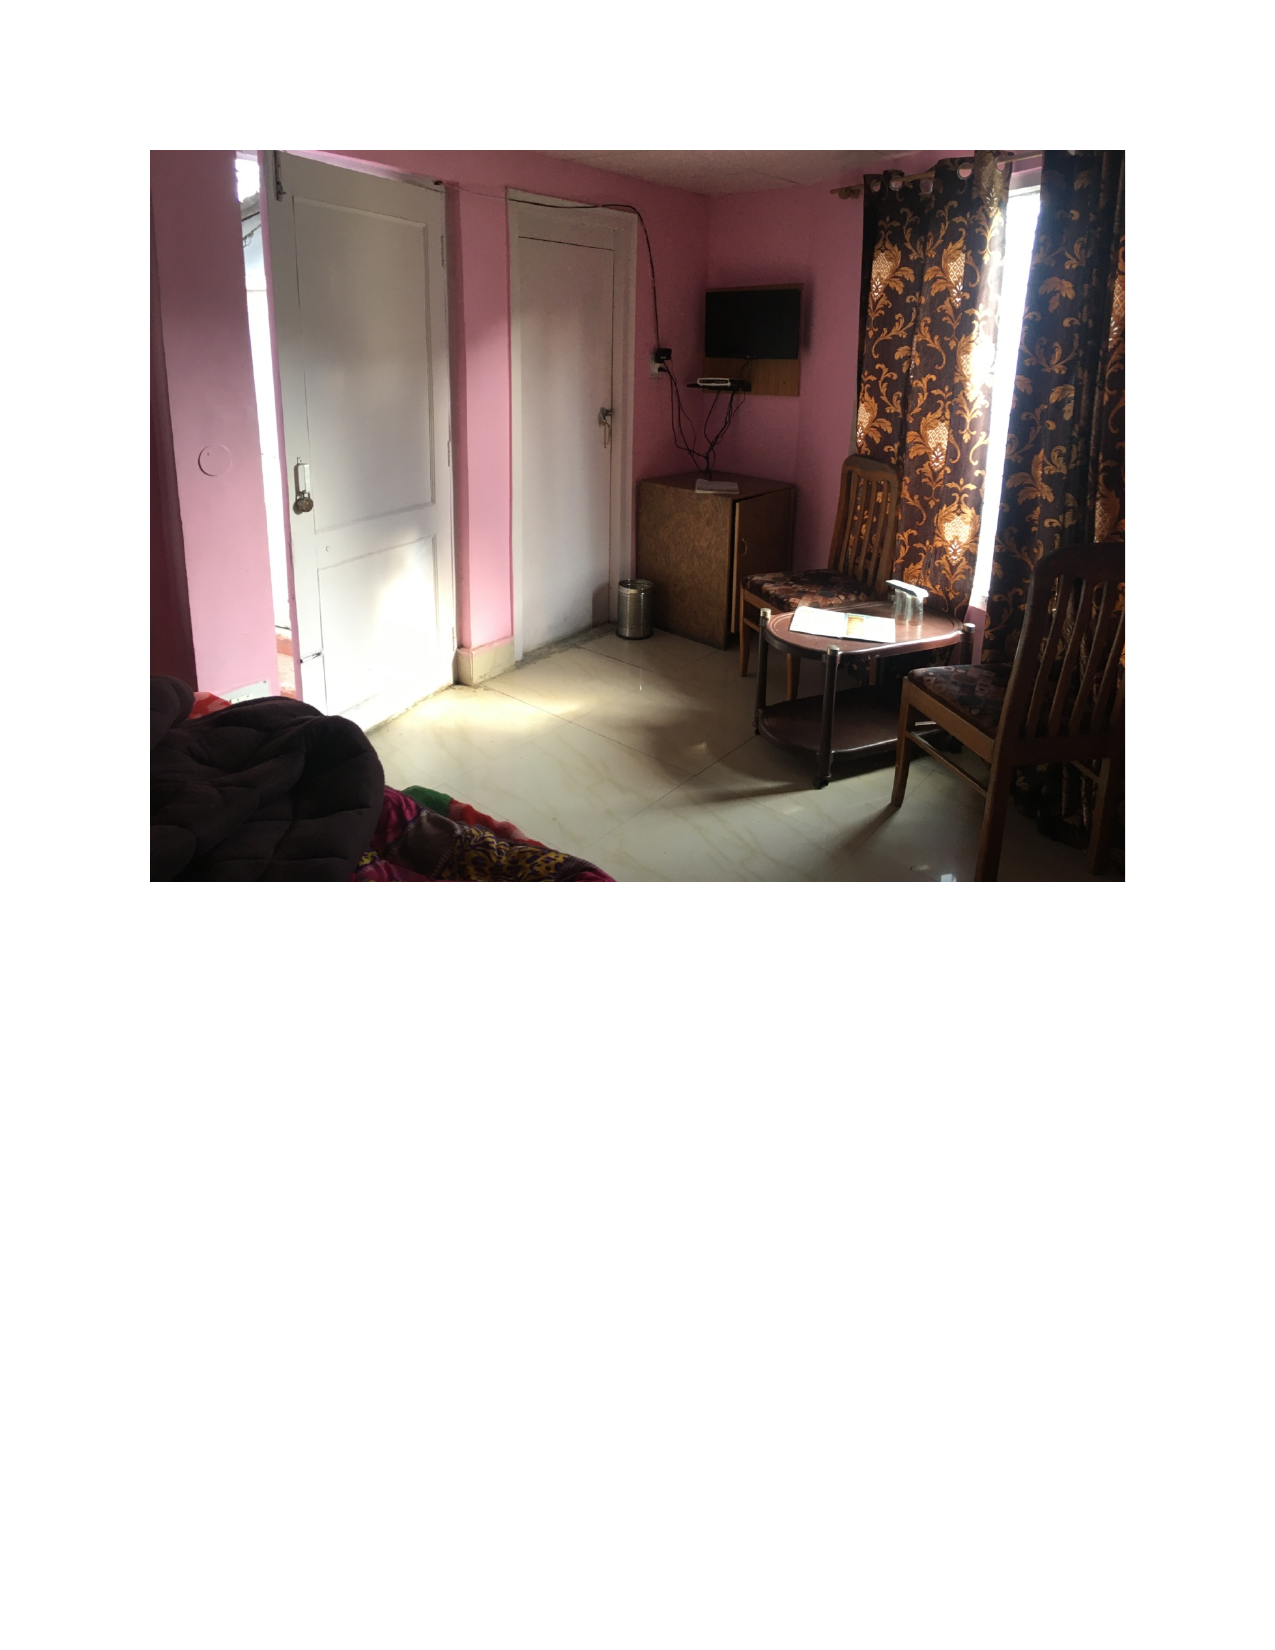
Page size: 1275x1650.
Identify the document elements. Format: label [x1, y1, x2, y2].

picture [150, 150, 1125, 882]
